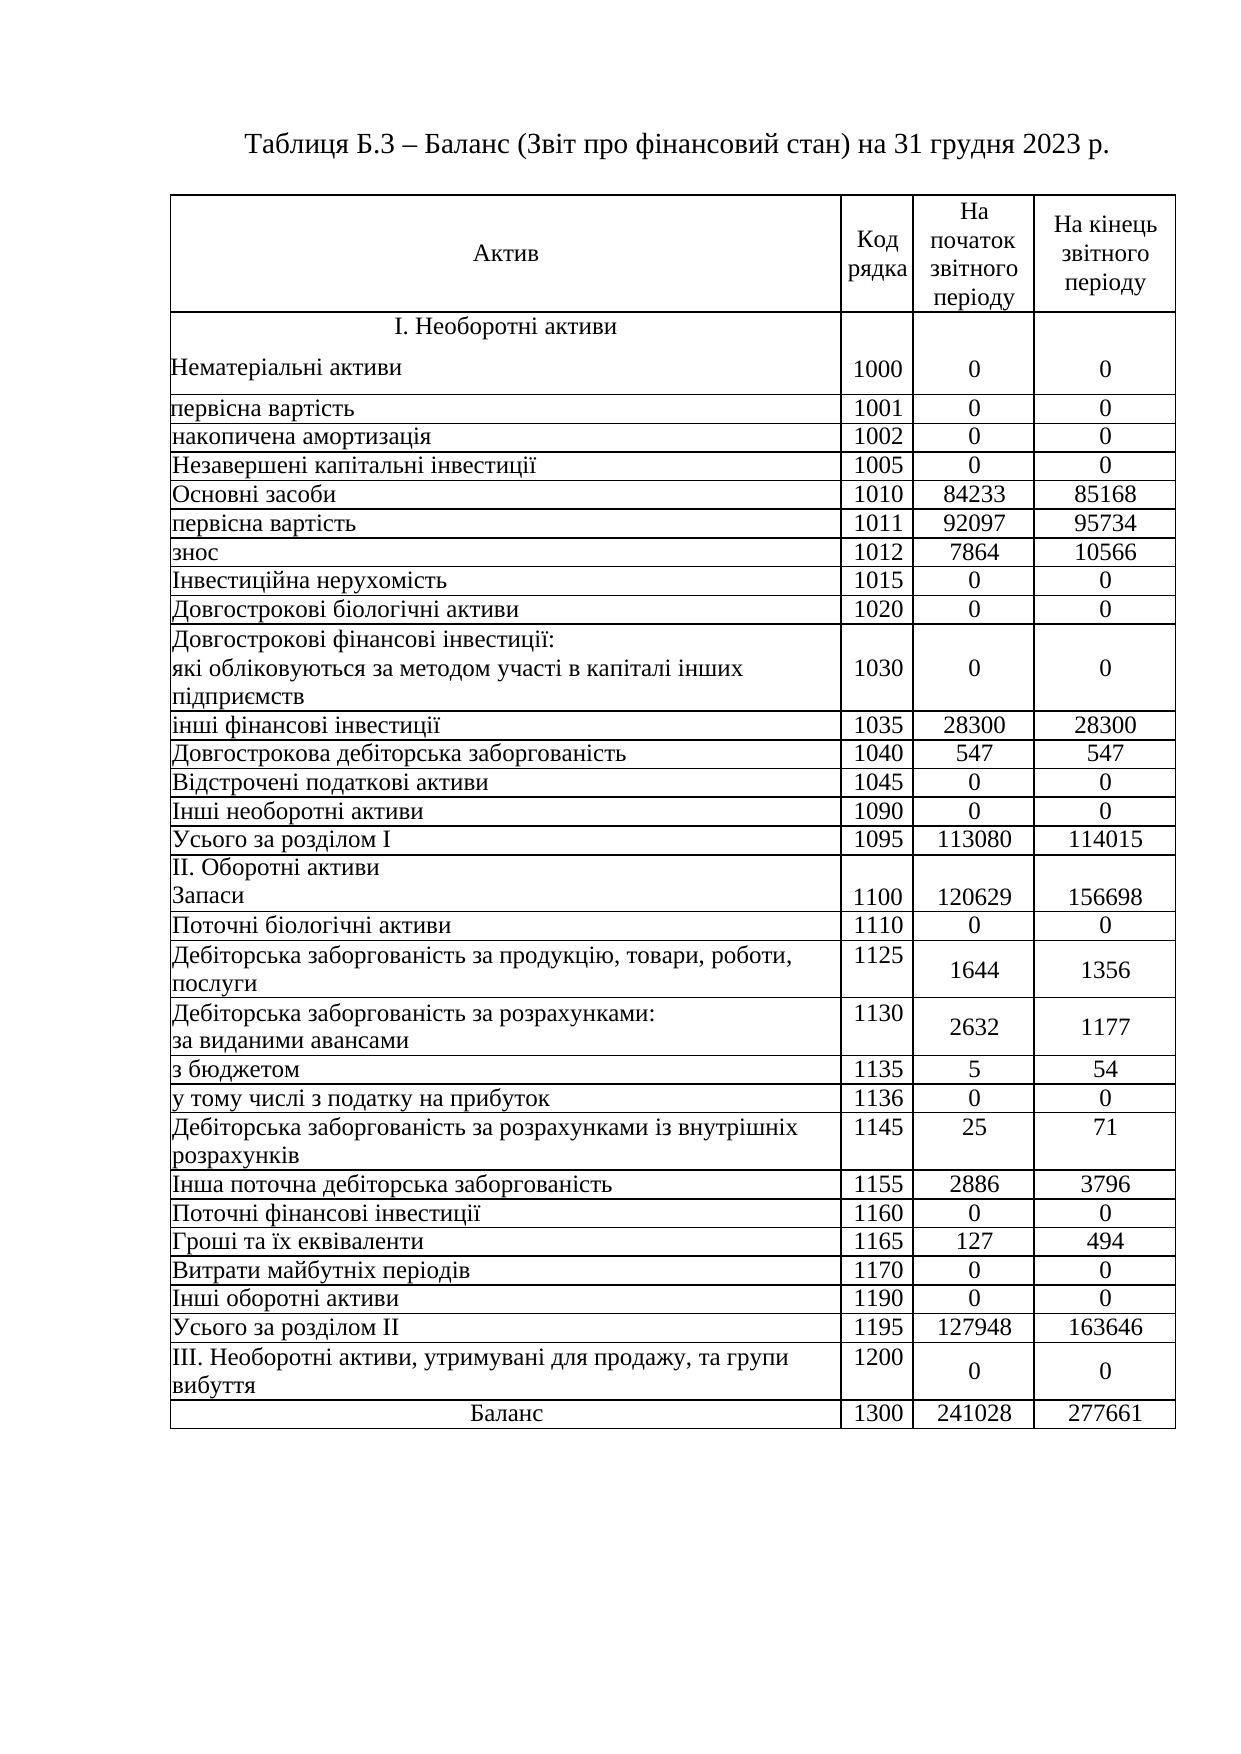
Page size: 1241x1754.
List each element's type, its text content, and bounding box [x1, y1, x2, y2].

table_cell 0 [1035, 596, 1175, 623]
table_cell 1045 [842, 769, 912, 796]
table_cell 241028 [914, 1401, 1033, 1428]
table_cell 1125 [842, 941, 912, 997]
table_cell 1200 [842, 1343, 912, 1399]
table_cell 0 [1035, 1085, 1175, 1112]
table_cell 10566 [1035, 539, 1175, 566]
table_cell Усього за розділом II [171, 1314, 840, 1342]
table_cell 0 [914, 424, 1033, 451]
table_cell 1110 [842, 912, 912, 939]
table_cell 0 [1035, 798, 1175, 825]
table_cell Довгострокові фінансові інвестиції: які обліковуються за методом участі в капіталі інших підприємств [171, 625, 840, 710]
table_cell Усього за розділом I [171, 827, 840, 854]
table_cell 1177 [1035, 998, 1175, 1054]
table_cell 1170 [842, 1257, 912, 1284]
table_header На початок звітного періоду [914, 196, 1033, 311]
table_cell 0 [1035, 1286, 1175, 1313]
table_cell 1100 [842, 856, 912, 911]
table_cell первісна вартість [171, 395, 840, 422]
table_cell 1300 [842, 1401, 912, 1428]
table_cell 277661 [1035, 1401, 1175, 1428]
table_header Актив [171, 196, 840, 311]
table_cell 0 [914, 1343, 1033, 1399]
table_cell 0 [1035, 453, 1175, 480]
table_cell Баланс [171, 1401, 840, 1428]
table_cell 127 [914, 1228, 1033, 1255]
text Таблиця Б.3 – Баланс (Звіт про фінансовий стан) на 31 грудня 2023 р. [244, 126, 1181, 160]
table_cell 1010 [842, 481, 912, 508]
table_cell 1002 [842, 424, 912, 451]
table_cell Поточні біологічні активи [171, 912, 840, 939]
table_cell 1135 [842, 1056, 912, 1083]
table_cell 163646 [1035, 1314, 1175, 1342]
table_cell 120629 [914, 856, 1033, 911]
table_cell 2632 [914, 998, 1033, 1054]
table_header Код рядка [842, 196, 912, 311]
table_cell 92097 [914, 510, 1033, 537]
table_cell первісна вартість [171, 510, 840, 537]
table_cell з бюджетом [171, 1056, 840, 1083]
table_cell 0 [914, 596, 1033, 623]
table_cell 1195 [842, 1314, 912, 1342]
table_cell 0 [914, 625, 1033, 710]
table_cell 1644 [914, 941, 1033, 997]
table_cell Інша поточна дебіторська заборгованість [171, 1171, 840, 1198]
table_cell Довгострокові біологічні активи [171, 596, 840, 623]
table_cell 1015 [842, 567, 912, 594]
table_cell 0 [1035, 1200, 1175, 1227]
table_cell 547 [1035, 741, 1175, 768]
table_cell у тому числі з податку на прибуток [171, 1085, 840, 1112]
table_cell 0 [914, 313, 1033, 393]
table_cell Дебіторська заборгованість за розрахунками: за виданими авансами [171, 998, 840, 1054]
table_cell 84233 [914, 481, 1033, 508]
table_cell 28300 [1035, 712, 1175, 739]
table_cell 1090 [842, 798, 912, 825]
table_cell 25 [914, 1113, 1033, 1169]
table_cell 113080 [914, 827, 1033, 854]
table_cell 1155 [842, 1171, 912, 1198]
table_cell 95734 [1035, 510, 1175, 537]
table_cell I. Необоротні активи [171, 313, 840, 345]
table_cell знос [171, 539, 840, 566]
table_cell Довгострокова дебіторська заборгованість [171, 741, 840, 768]
table_cell 0 [1035, 424, 1175, 451]
table_cell 0 [1035, 769, 1175, 796]
table_cell Гроші та їх еквіваленти [171, 1228, 840, 1255]
table_cell 114015 [1035, 827, 1175, 854]
table_cell накопичена амортизація [171, 424, 840, 451]
table_cell 0 [914, 567, 1033, 594]
table_cell 1356 [1035, 941, 1175, 997]
table_cell 1095 [842, 827, 912, 854]
table_cell 85168 [1035, 481, 1175, 508]
table_cell 1040 [842, 741, 912, 768]
table_cell 54 [1035, 1056, 1175, 1083]
table_cell II. Оборотні активи [171, 856, 840, 881]
table_cell 0 [914, 1257, 1033, 1284]
table_cell Запаси [171, 881, 840, 911]
table_cell 2886 [914, 1171, 1033, 1198]
table_cell 0 [914, 1085, 1033, 1112]
table_cell 3796 [1035, 1171, 1175, 1198]
table_cell 0 [914, 1286, 1033, 1313]
table_cell 1165 [842, 1228, 912, 1255]
table_cell 127948 [914, 1314, 1033, 1342]
table_cell III. Необоротні активи, утримувані для продажу, та групи вибуття [171, 1343, 840, 1399]
table_cell Дебіторська заборгованість за розрахунками із внутрішніх розрахунків [171, 1113, 840, 1169]
table_cell 1190 [842, 1286, 912, 1313]
table_cell Поточні фінансові інвестиції [171, 1200, 840, 1227]
table_cell 0 [1035, 313, 1175, 393]
table_cell 0 [1035, 1343, 1175, 1399]
table_cell 5 [914, 1056, 1033, 1083]
table_cell 1130 [842, 998, 912, 1054]
table_cell 28300 [914, 712, 1033, 739]
table_cell 1136 [842, 1085, 912, 1112]
table_cell 0 [914, 912, 1033, 939]
table_cell Інші оборотні активи [171, 1286, 840, 1313]
table_cell 1001 [842, 395, 912, 422]
table_cell 0 [914, 453, 1033, 480]
table_cell 0 [914, 769, 1033, 796]
table_cell 1035 [842, 712, 912, 739]
table_cell 0 [914, 1200, 1033, 1227]
table_cell 0 [914, 798, 1033, 825]
table_cell Інвестиційна нерухомість [171, 567, 840, 594]
table_cell 156698 [1035, 856, 1175, 911]
table_cell 1030 [842, 625, 912, 710]
table_cell 7864 [914, 539, 1033, 566]
table_cell 1005 [842, 453, 912, 480]
table_cell Нематеріальні активи [171, 345, 840, 393]
table_cell 0 [914, 395, 1033, 422]
table_header На кінець звітного періоду [1035, 196, 1175, 311]
table_cell 1145 [842, 1113, 912, 1169]
table_cell 494 [1035, 1228, 1175, 1255]
table_cell 1020 [842, 596, 912, 623]
table_cell Дебіторська заборгованість за продукцію, товари, роботи, послуги [171, 941, 840, 997]
table_cell 0 [1035, 912, 1175, 939]
table_cell Інші необоротні активи [171, 798, 840, 825]
table_cell 0 [1035, 625, 1175, 710]
table_cell 0 [1035, 567, 1175, 594]
table_cell 547 [914, 741, 1033, 768]
table_cell Основні засоби [171, 481, 840, 508]
table_cell 1012 [842, 539, 912, 566]
table_cell Витрати майбутніх періодів [171, 1257, 840, 1284]
table_cell 1160 [842, 1200, 912, 1227]
table_cell інші фінансові інвестиції [171, 712, 840, 739]
table_cell 0 [1035, 395, 1175, 422]
table_cell 1011 [842, 510, 912, 537]
table_cell 0 [1035, 1257, 1175, 1284]
table_cell Незавершені капітальні інвестиції [171, 453, 840, 480]
table_cell 71 [1035, 1113, 1175, 1169]
table_cell 1000 [842, 313, 912, 393]
table_cell Відстрочені податкові активи [171, 769, 840, 796]
